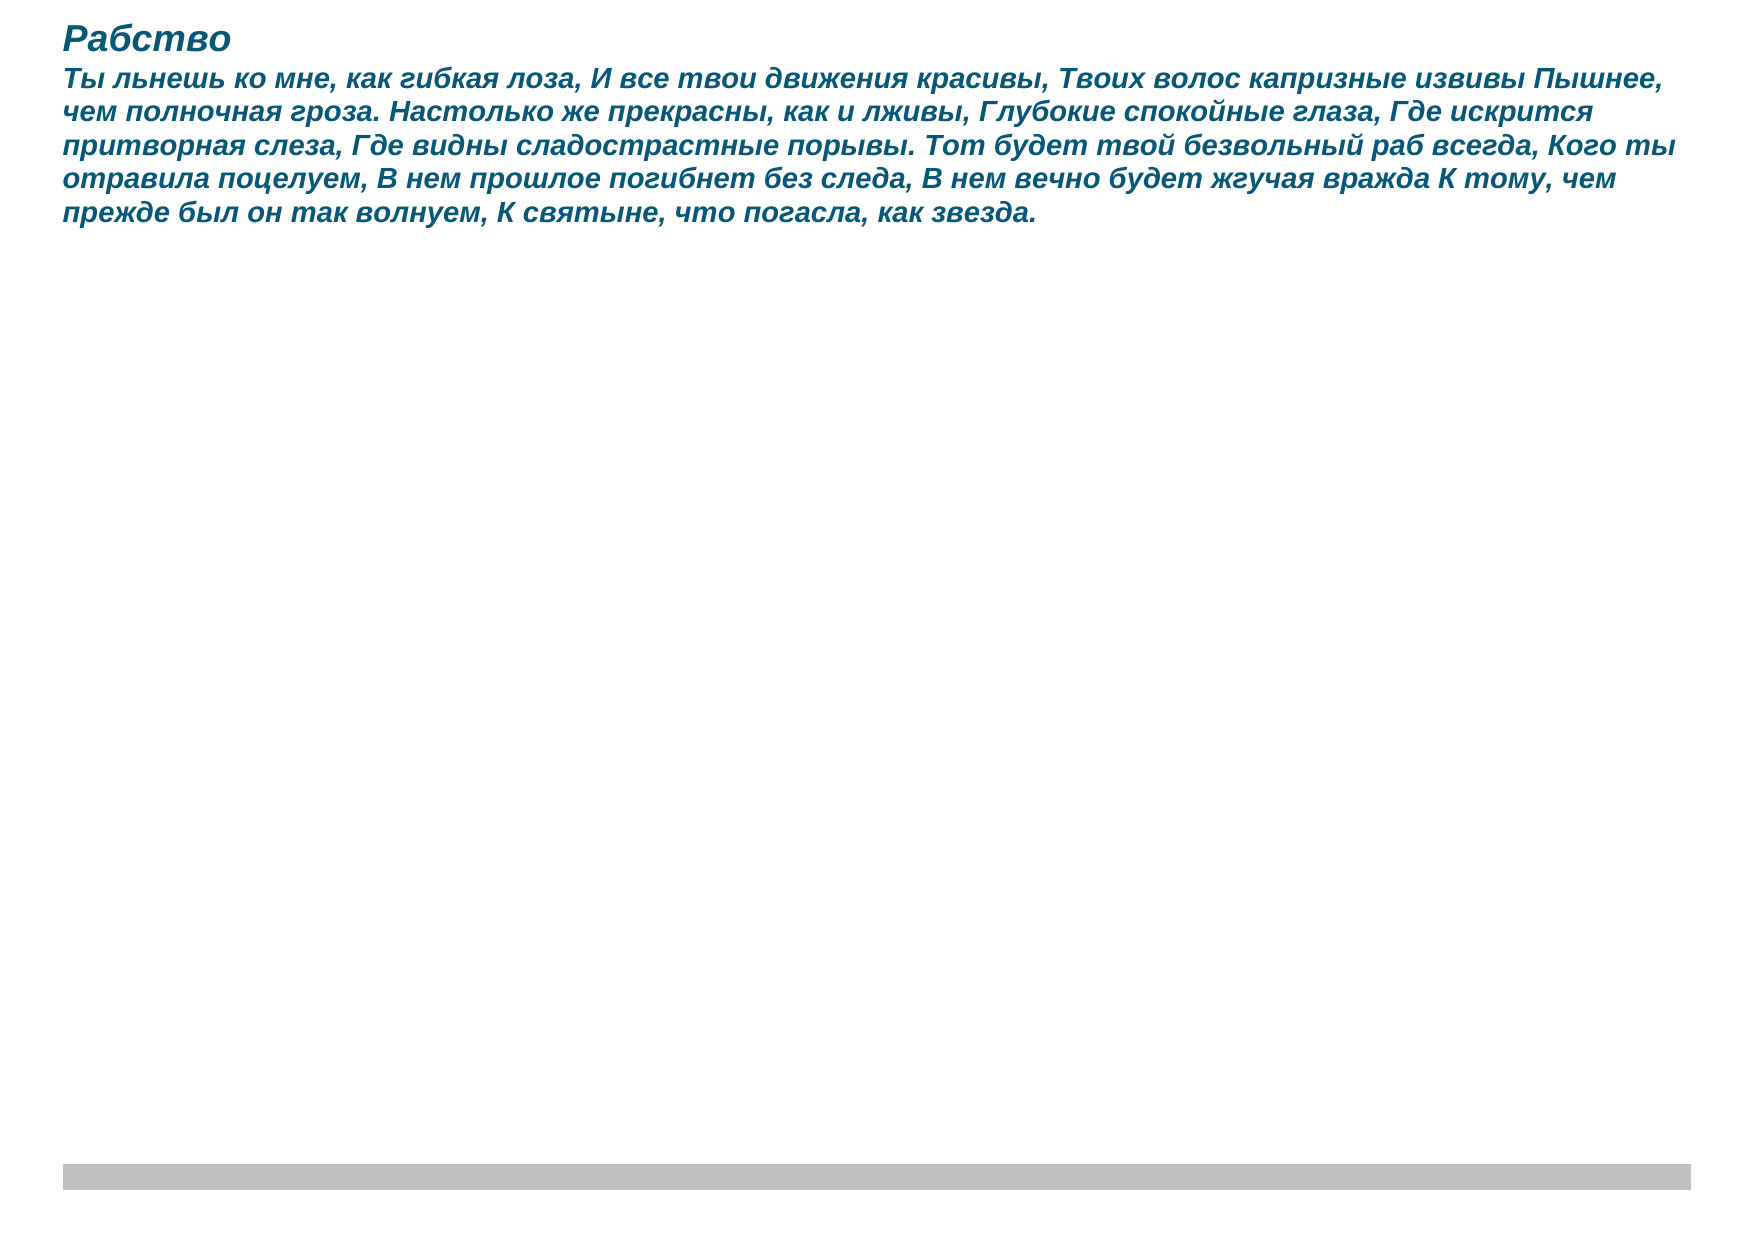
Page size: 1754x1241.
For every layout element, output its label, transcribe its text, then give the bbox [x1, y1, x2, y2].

subtitle Рабство [62, 17, 1691, 60]
text Ты льнешь ко мне, как гибкая лоза, [62, 61, 1691, 228]
